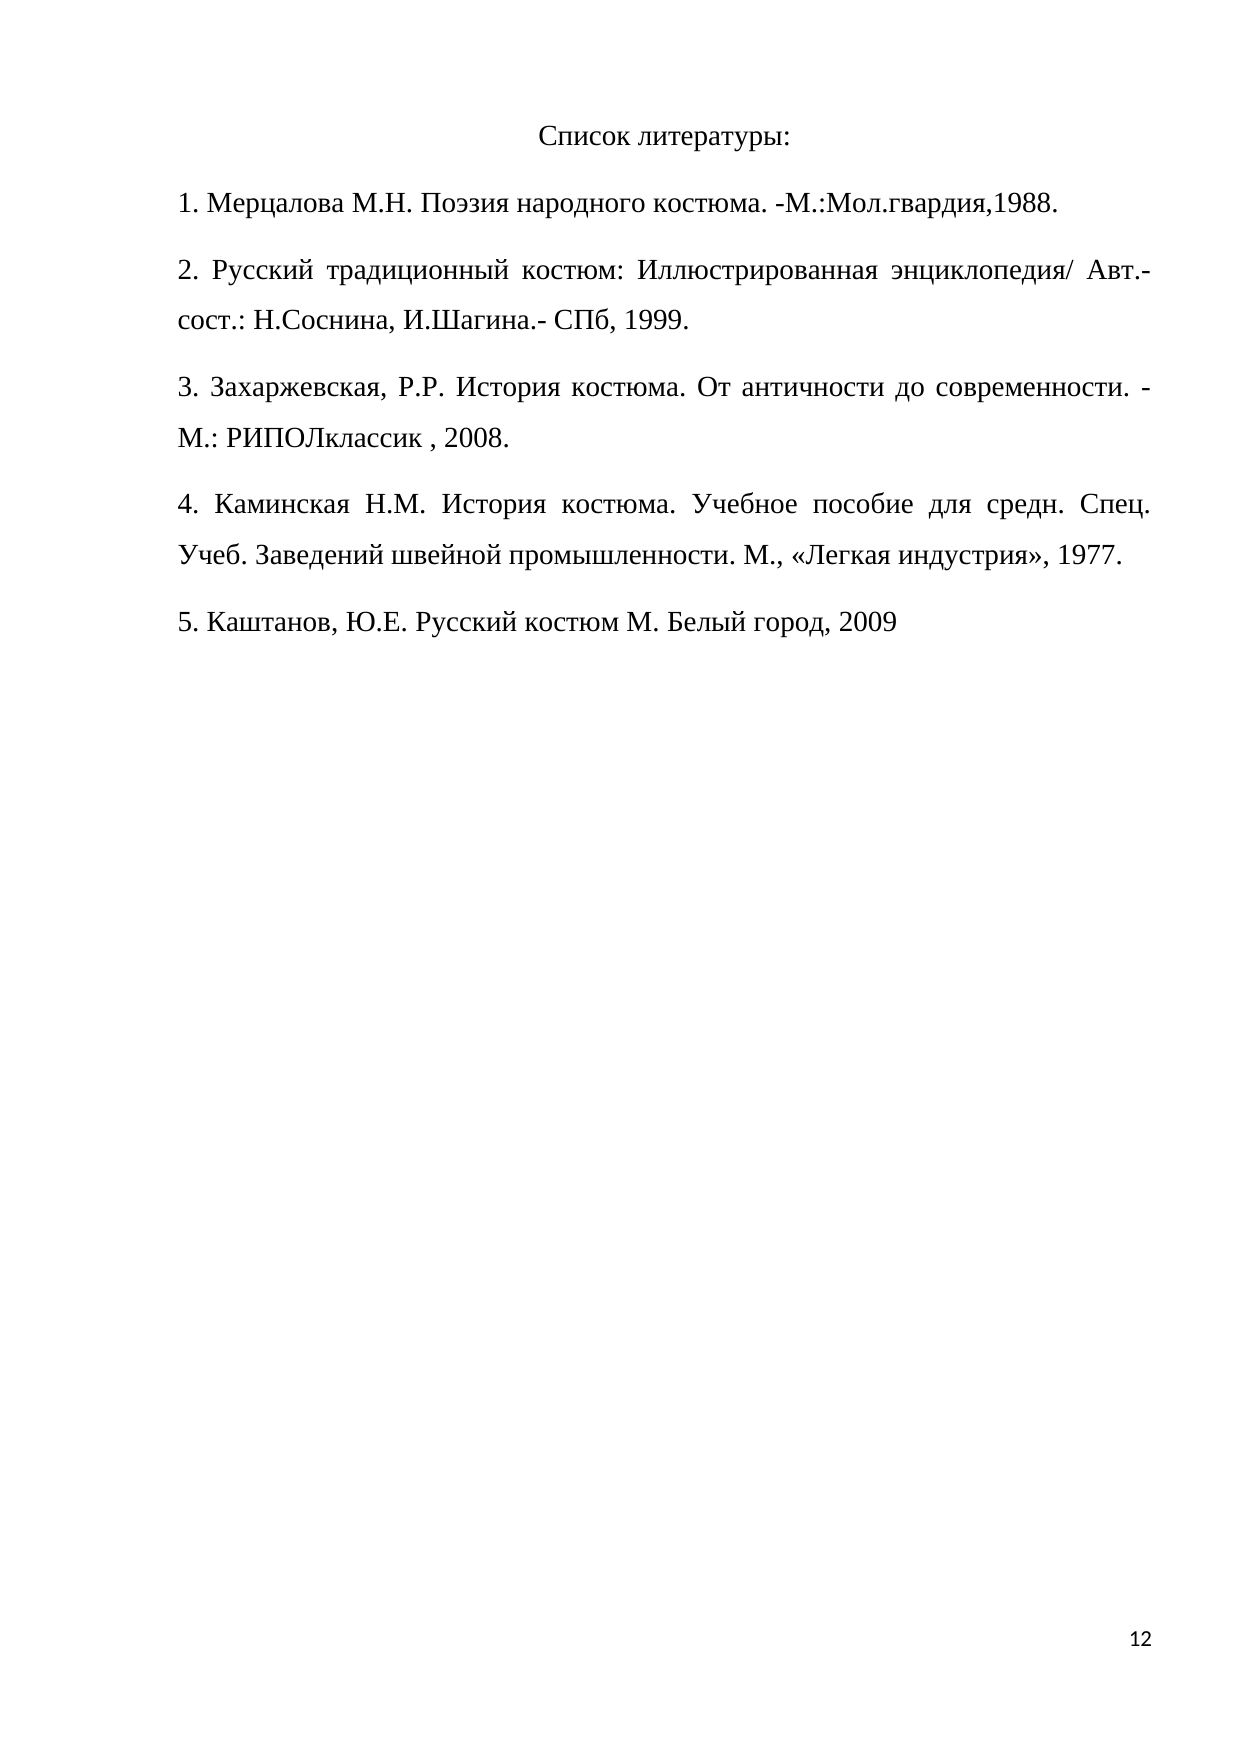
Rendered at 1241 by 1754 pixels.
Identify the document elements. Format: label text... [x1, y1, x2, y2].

text Список литературы: [177, 118, 1152, 152]
text 4. Каминская Н.М. История костюма. Учебное пособие для средн. Спец. Учеб. Заведений швейной промышленности. М., «Легкая индустрия», 1977. [177, 487, 1152, 571]
text 2. Русский традиционный костюм: Иллюстрированная энциклопедия/ Авт.-сост.: Н.Соснина, И.Шагина.- СПб, 1999. [177, 252, 1152, 336]
text 1. Мерцалова М.Н. Поэзия народного костюма. -М.:Мол.гвардия,1988. [177, 185, 1152, 219]
text 3. Захаржевская, Р.Р. История костюма. От античности до современности. -М.: РИПОЛклассик , 2008. [177, 369, 1152, 453]
text 5. Каштанов, Ю.Е. Русский костюм М. Белый город, 2009 [177, 604, 1152, 637]
